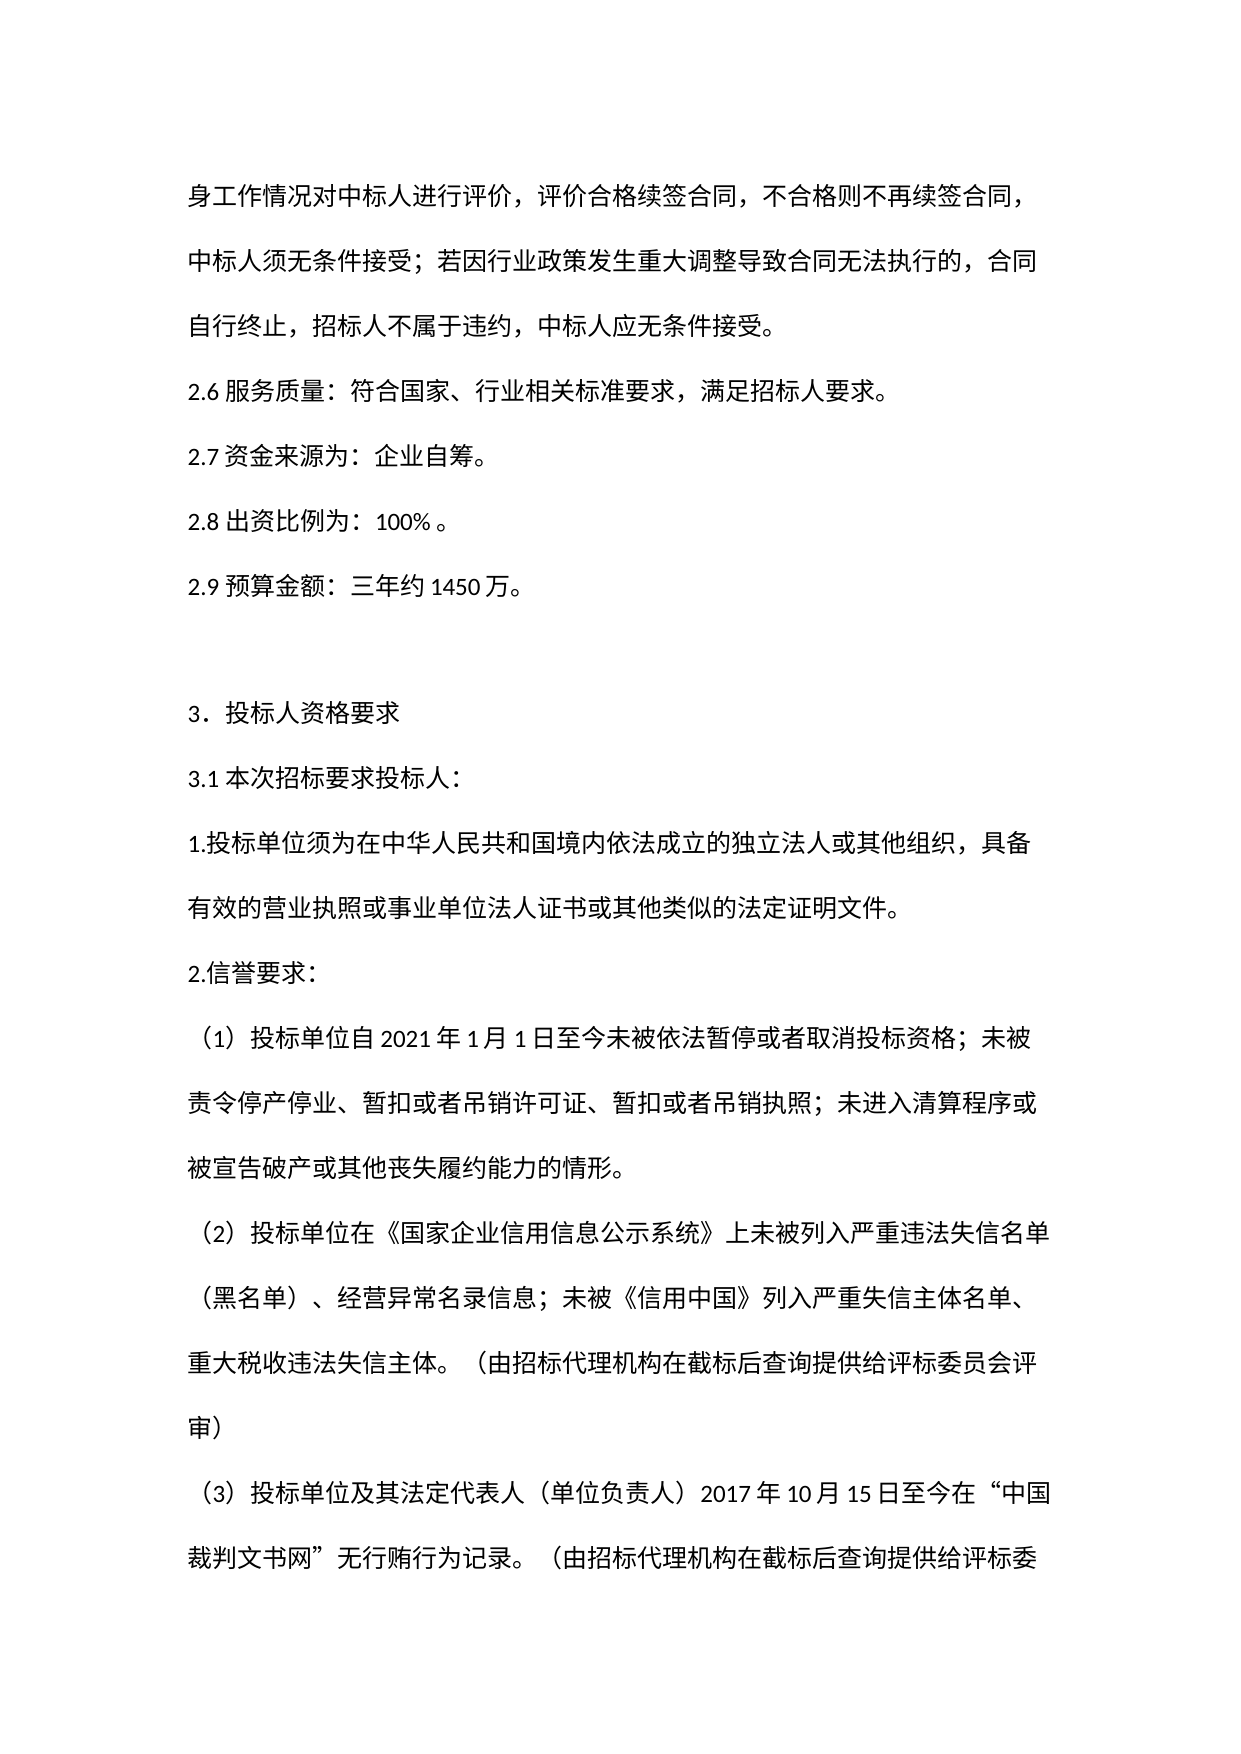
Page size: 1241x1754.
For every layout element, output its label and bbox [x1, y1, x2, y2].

text [187, 162, 1053, 617]
text [187, 646, 1053, 1589]
